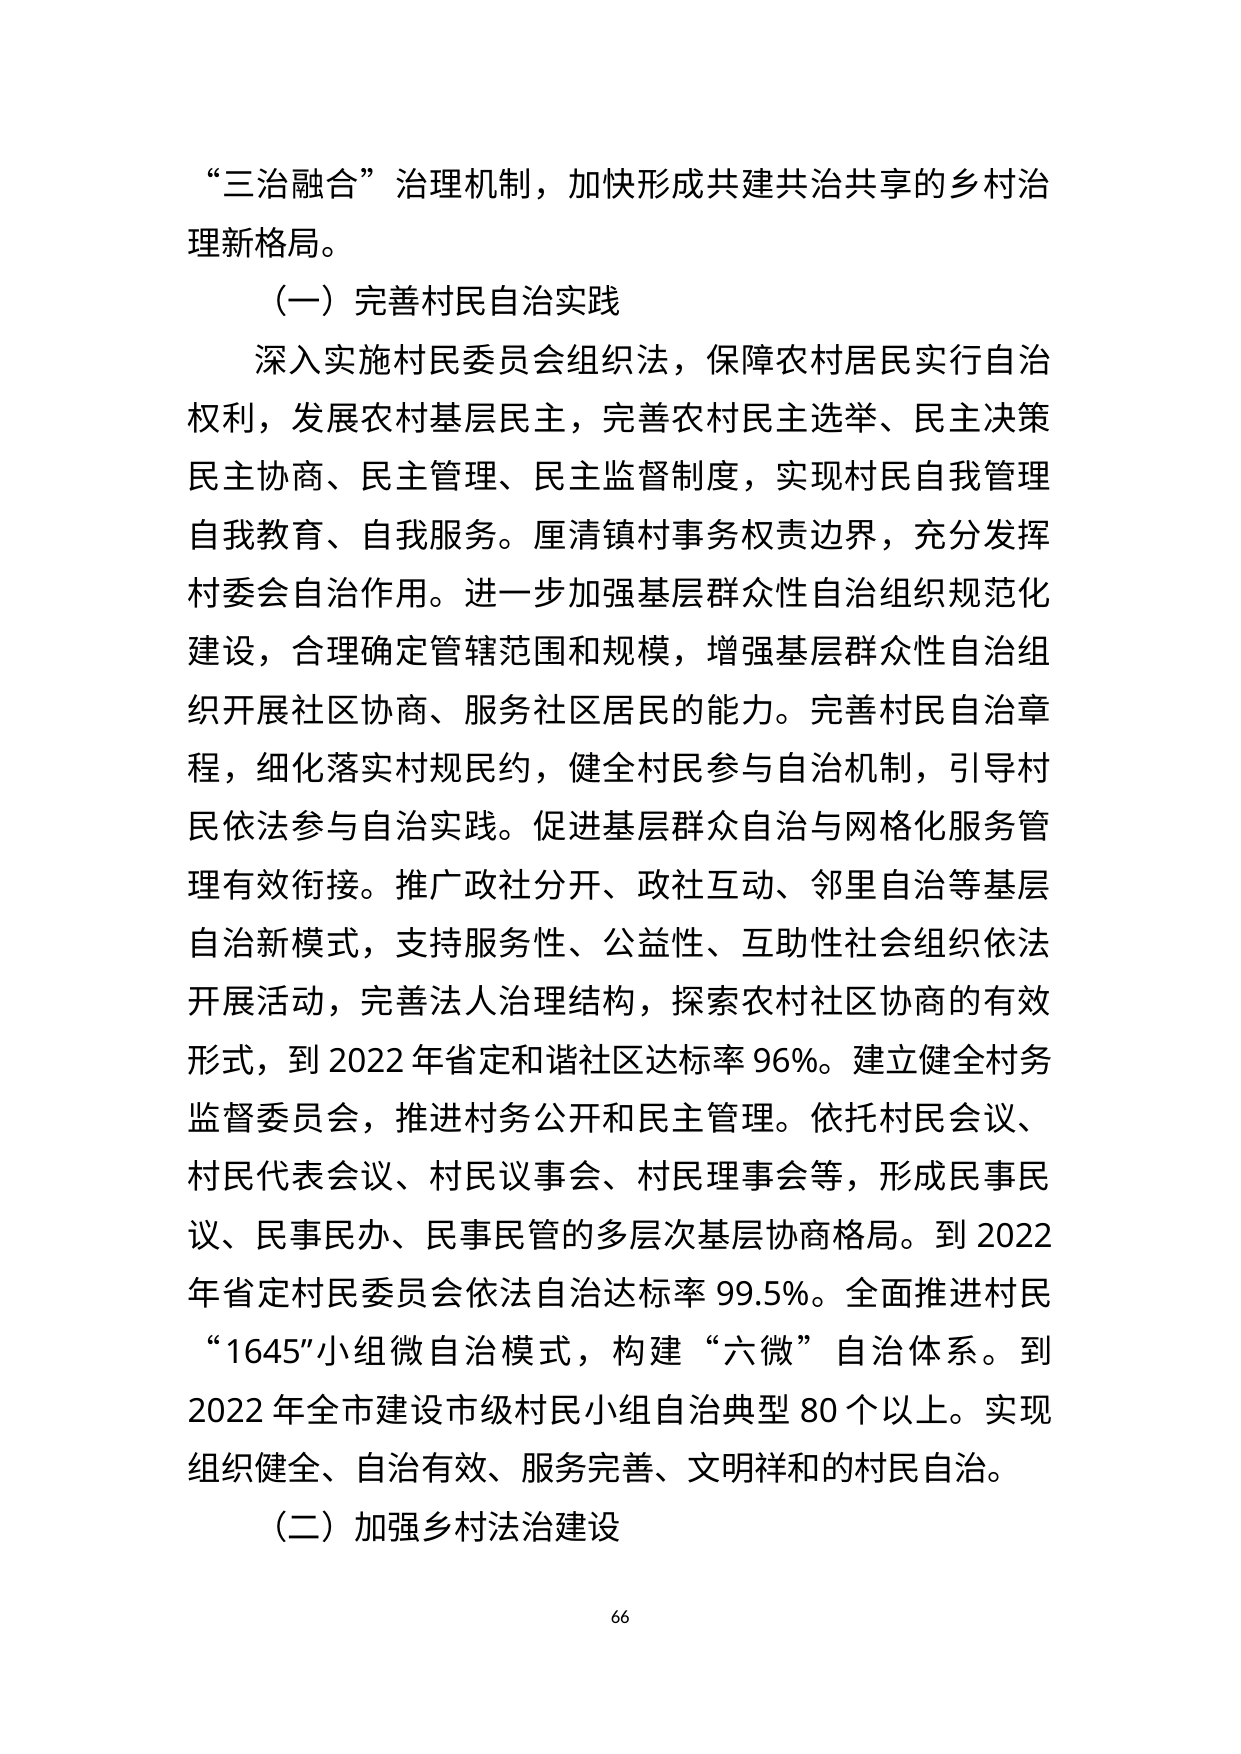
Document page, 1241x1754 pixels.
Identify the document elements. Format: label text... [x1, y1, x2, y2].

text （一）完善村民自治实践 [187, 267, 1053, 326]
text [187, 150, 1053, 267]
text 深入实施村民委员会组织法，保障农村居民实行自治权利，发展农村基层民主，完善农村民主选举、民主决策、民主协商、民主管理、民主监督制度，实现村民自我管理、自我教育、自我服务。厘清镇村事务权责边界，充分发挥村委会自治作用。进一步加强基层群众性自治组织规范化建设，合理确定管辖范围和规模，增强基层群众性自治组织开展社区协商、服务社区居民的能力。完善村民自治章程，细化落实村规民约，健全村民参与自治机制，引导村民依法参与自治实践。促进基层群众自治与网格化服务管理有效衔接。推广政社分开、政社互动、邻里自治等基层自治新模式，支持服务性、公益性、互助性社会组织依法开展活动，完善法人治理结构，探索农村社区协商的有效形式，到2022年省定和谐社区达标率96%。建立健全村务监督委员会，推进村务公开和民主管理。依托村民会议、村民代表会议、村民议事会、村民理事会等，形成民事民议、民事民办、民事民管的多层次基层协商格局。到2022年省定村民委员会依法自治达标率99.5%。全面推进村民“1645”小组微自治模式，构建“六微”自治体系。到2022年全市建设市级村民小组自治典型80个以上。实现组织健全、自治有效、服务完善、文明祥和的村民自治。 [187, 326, 1053, 1492]
text （二）加强乡村法治建设 [187, 1492, 1053, 1551]
